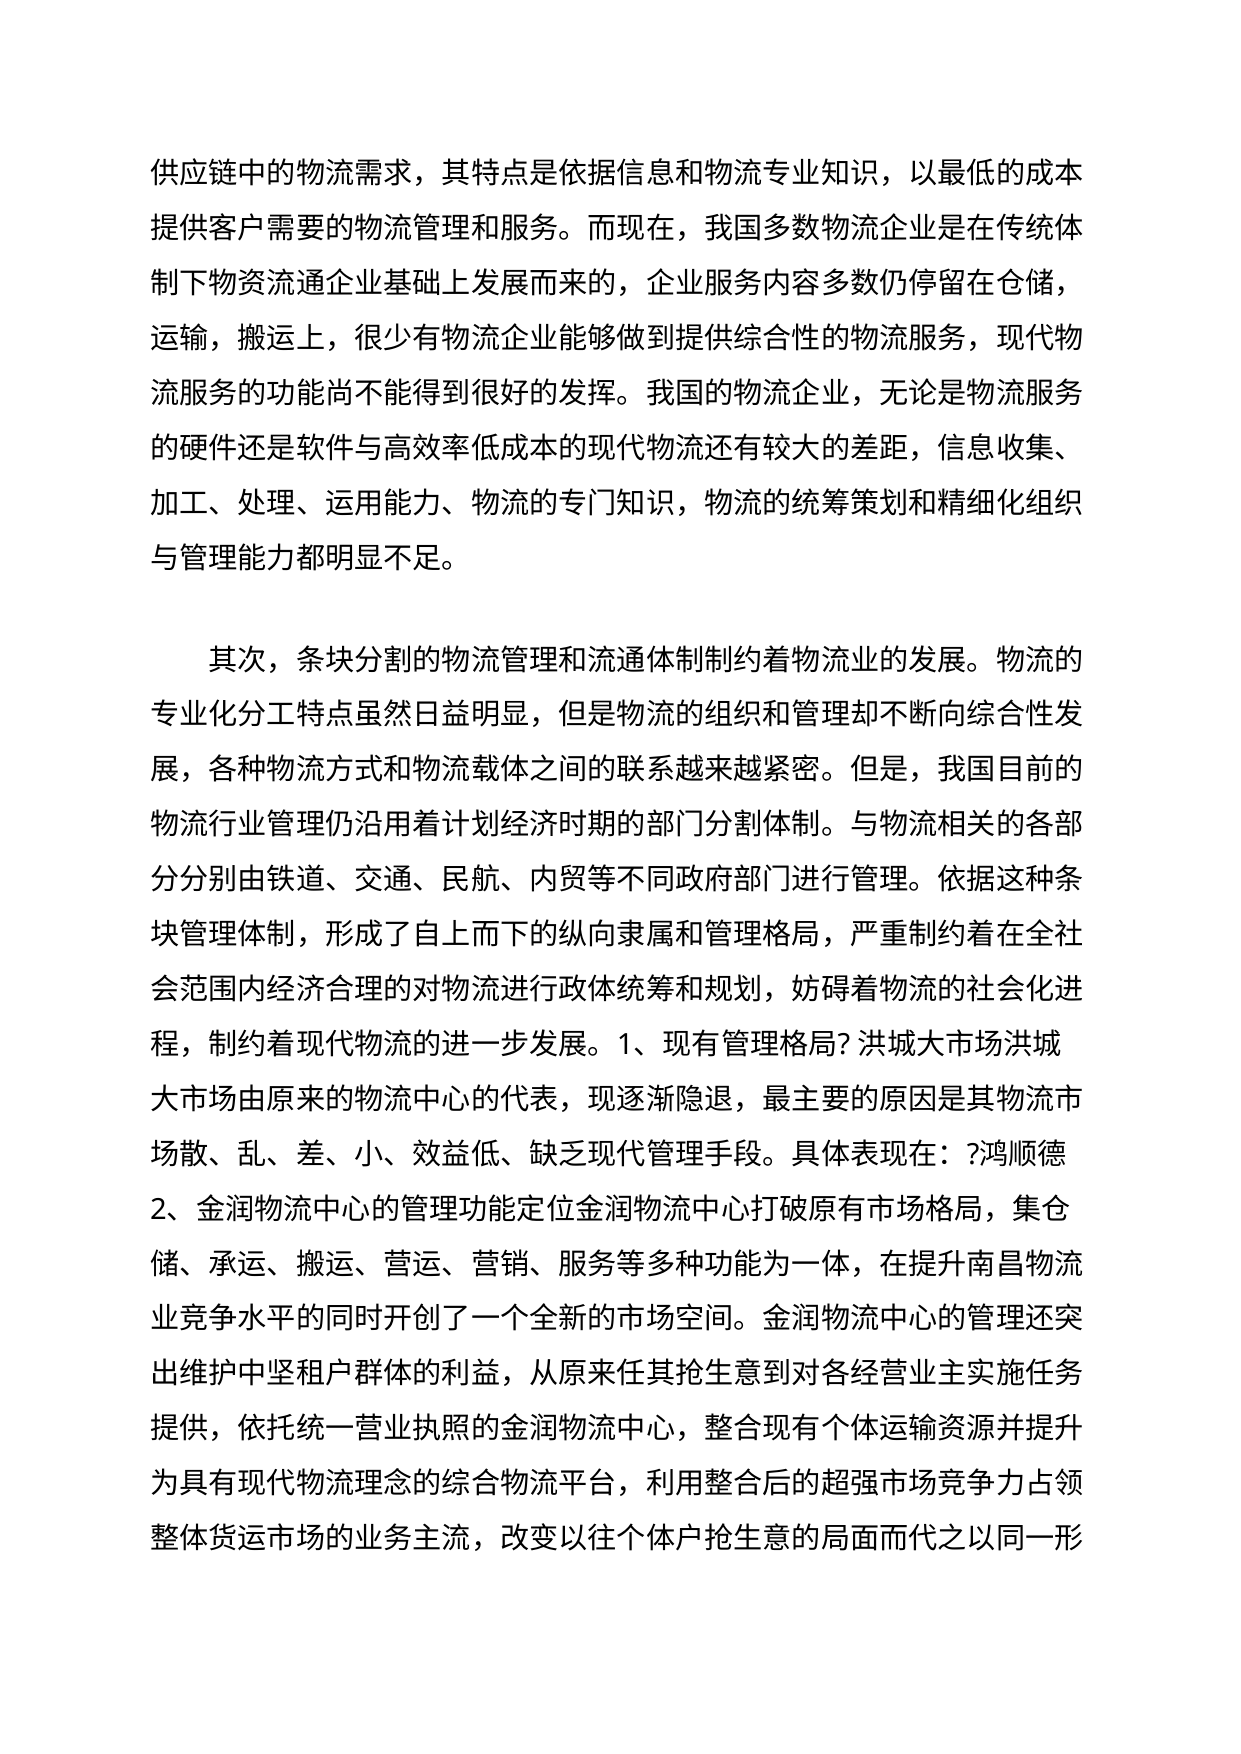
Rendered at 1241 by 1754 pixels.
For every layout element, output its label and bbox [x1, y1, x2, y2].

text [150, 150, 1090, 577]
text [150, 636, 1090, 1557]
